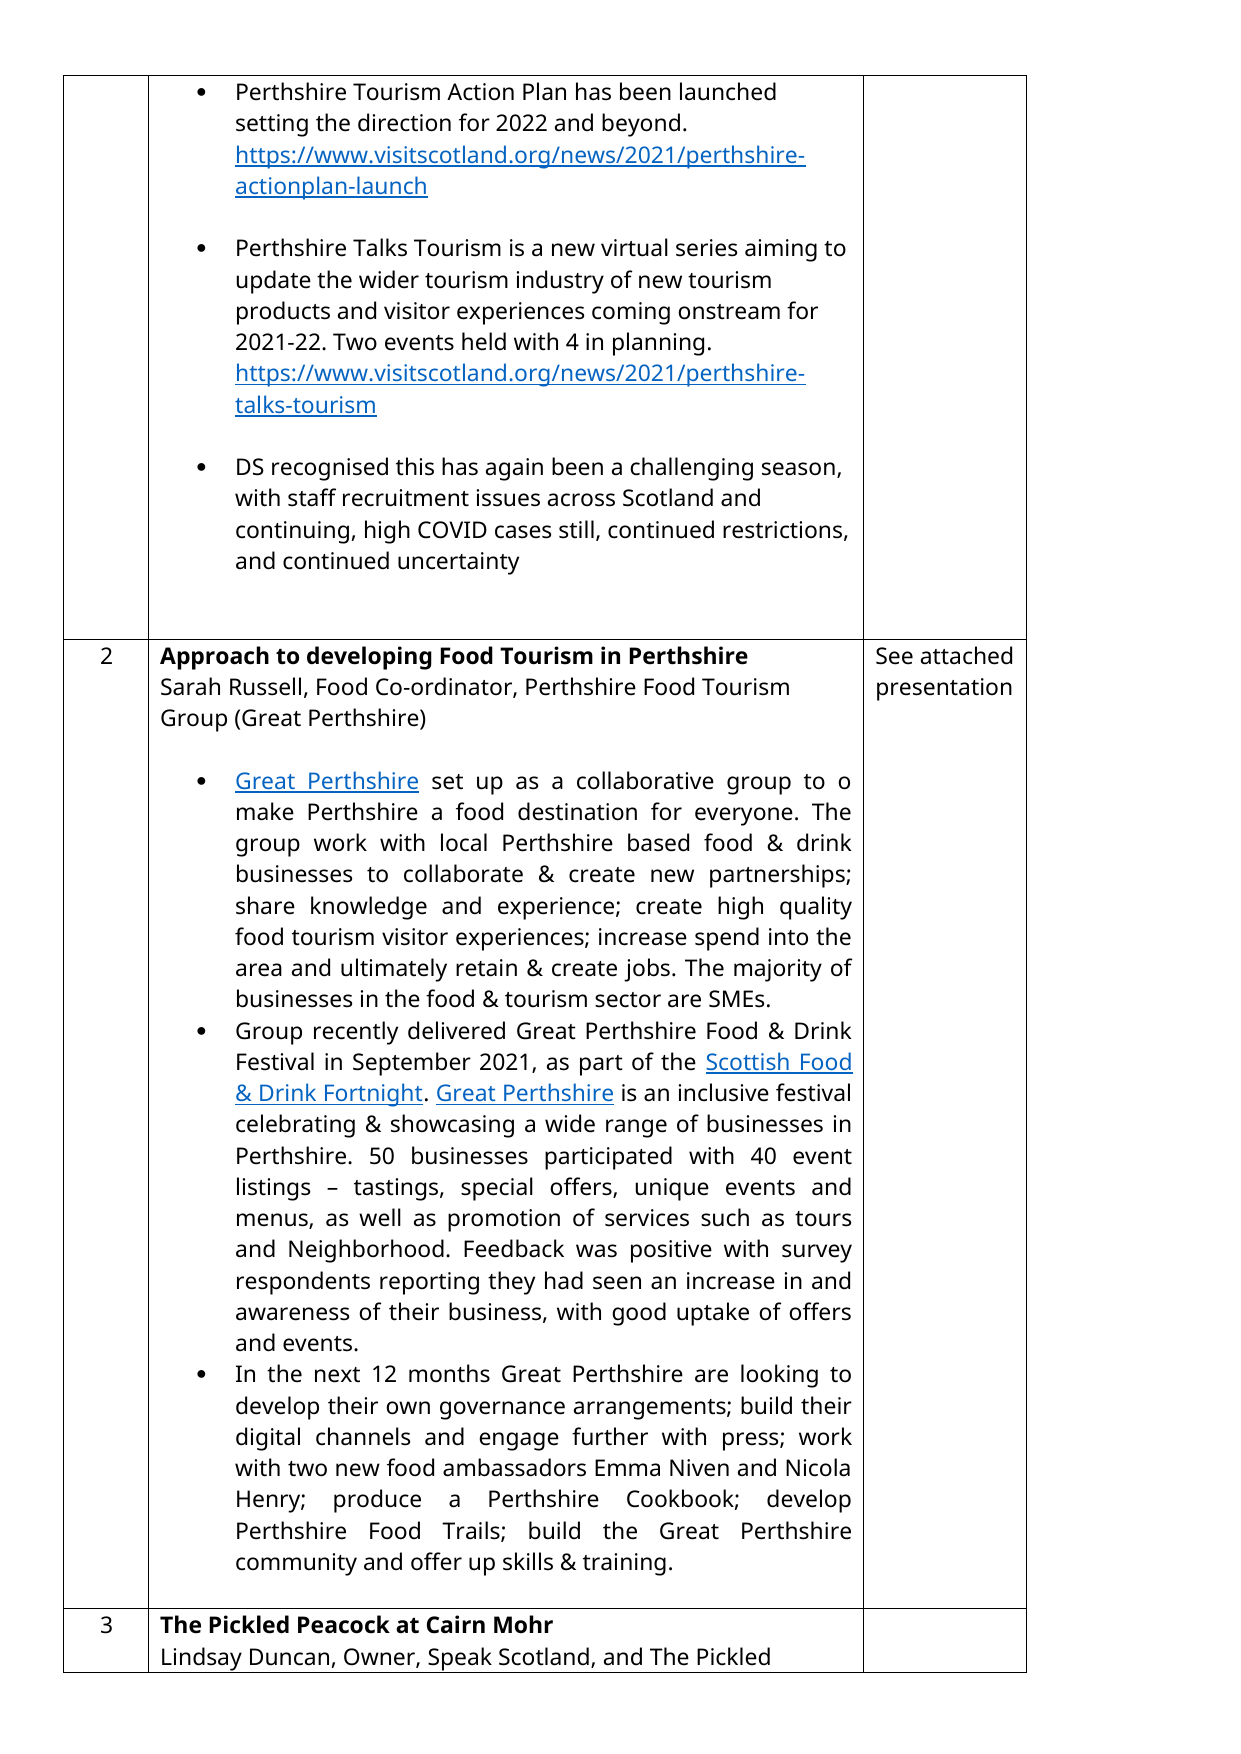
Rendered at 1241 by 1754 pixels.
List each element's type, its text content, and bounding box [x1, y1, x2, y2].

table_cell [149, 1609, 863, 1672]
table_cell 3 [64, 1609, 148, 1672]
table_cell See attached presentation [864, 640, 1026, 1608]
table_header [149, 76, 863, 638]
table_cell [864, 1609, 1026, 1672]
table_header [864, 76, 1026, 638]
table_header 1 [64, 76, 148, 638]
table_cell Approach to developing Food Tourism in Perthshire Sarah Russell, Food Co-ordinator, Perthshire Food Tourism Group (Great Perthshire) Great Perthshire set up as a collaborative group to o make Perthshire a food destination for everyone. The group work with local Perthshire based food & drink businesses to collaborate & create new partnerships; share knowledge and experience; create high quality food tourism visitor experiences; increase spend into the area and ultimately retain & create jobs. The majority of businesses in the food & tourism sector are SMEs. Group recently delivered Great Perthshire Food & Drink Festival in September 2021, as part of the Scottish Food & Drink Fortnight. Great Perthshire is an inclusive festival celebrating & showcasing a wide range of businesses in Perthshire. 50 businesses participated with 40 event listings – tastings, special offers, unique events and menus, as well as promotion of services such as tours and Neighborhood. Feedback was positive with survey respondents reporting they had seen an increase in and awareness of their business, with good uptake of offers and events. In the next 12 months Great Perthshire are looking to develop their own governance arrangements; build their digital channels and engage further with press; work with two new food ambassadors Emma Niven and Nicola Henry; produce a Perthshire Cookbook; develop Perthshire Food Trails; build the Great Perthshire community and offer up skills & training. [149, 640, 863, 1608]
table_cell 2 [64, 640, 148, 1608]
